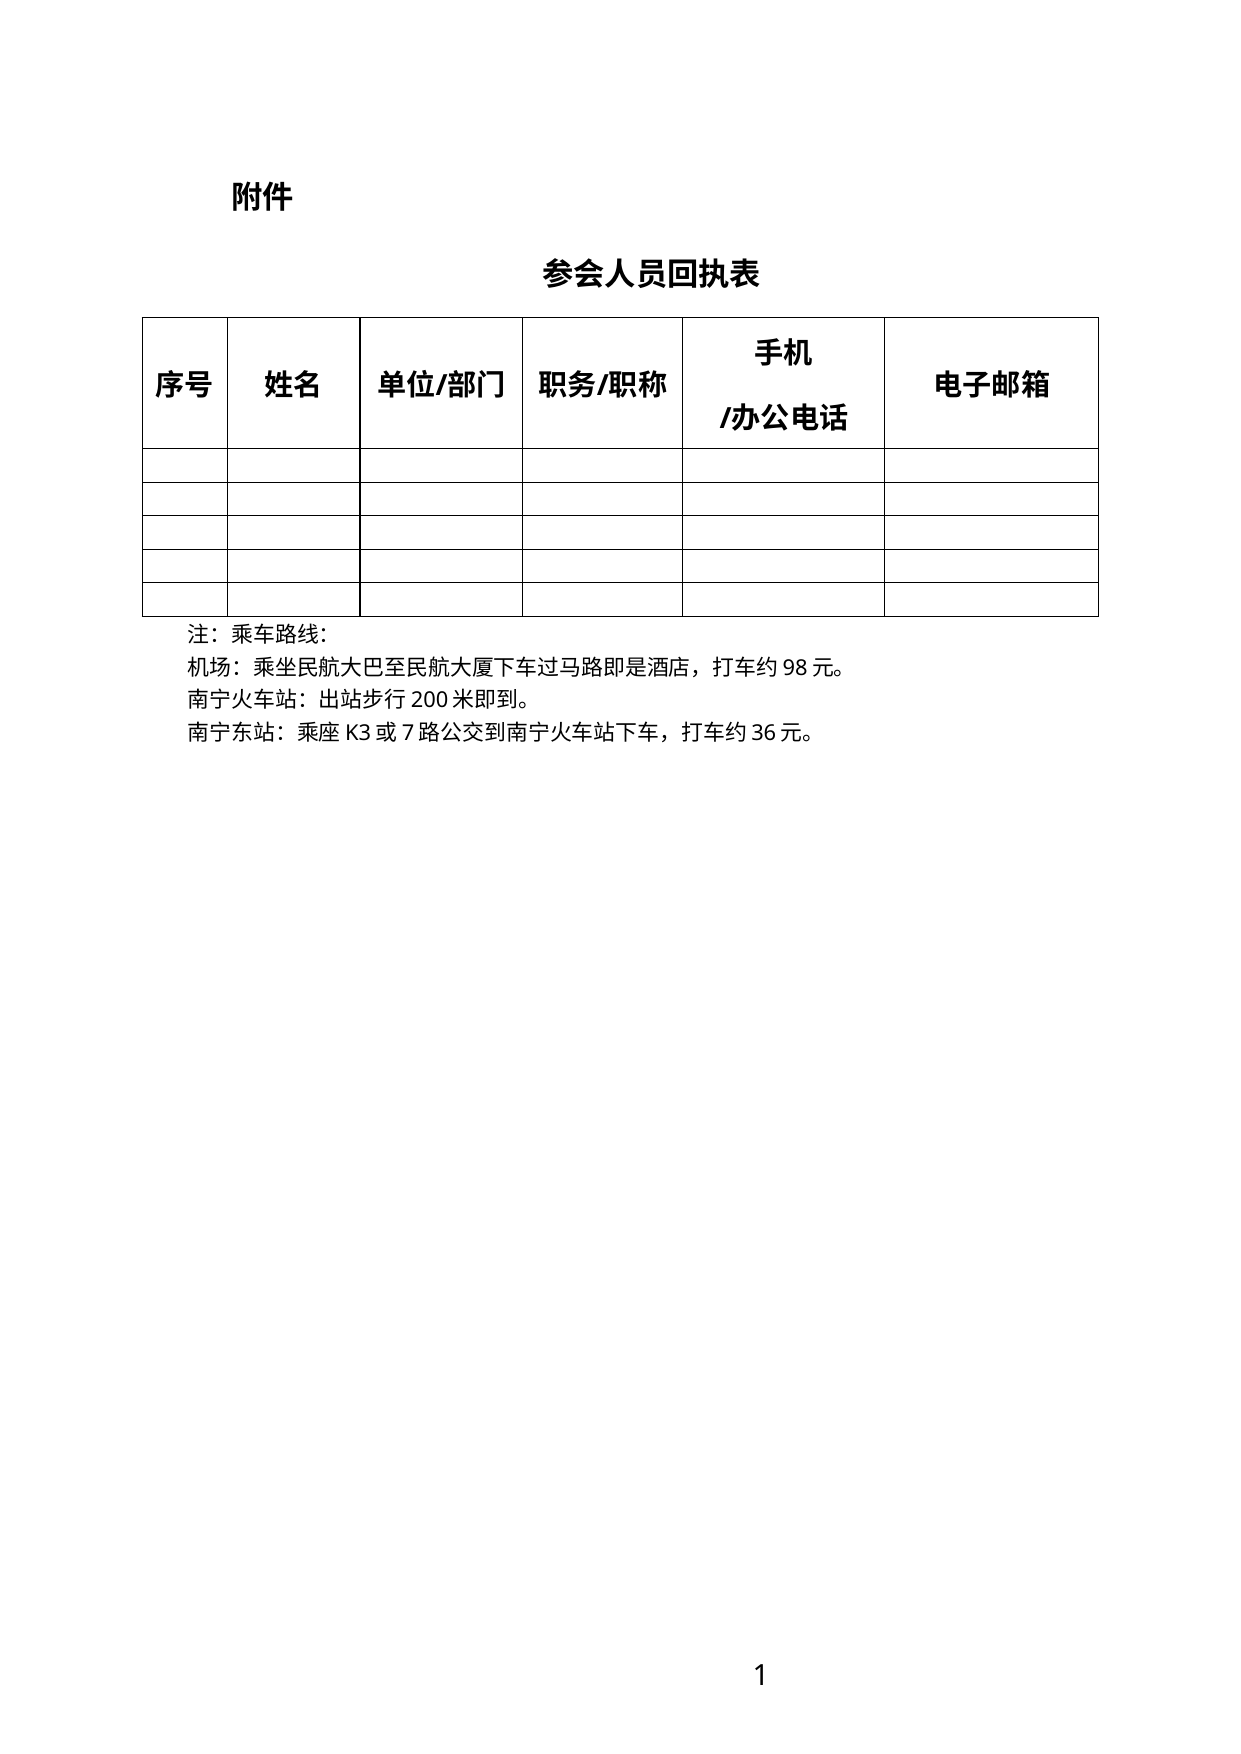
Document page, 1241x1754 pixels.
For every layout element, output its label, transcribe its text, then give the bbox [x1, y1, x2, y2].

table_cell [523, 583, 682, 616]
table_header 职务/职称 [523, 318, 682, 448]
table_cell [361, 583, 522, 616]
table_cell [885, 449, 1098, 482]
table_cell [683, 449, 884, 482]
table_cell [683, 550, 884, 582]
table_cell [683, 483, 884, 515]
table_cell [523, 449, 682, 482]
table_header 单位/部门 [361, 318, 522, 448]
table_cell [361, 550, 522, 582]
table_cell [361, 516, 522, 549]
table_cell [228, 516, 359, 549]
table_cell [523, 516, 682, 549]
table_cell [228, 583, 359, 616]
text 南宁火车站：出站步行200米即到。 [187, 682, 1053, 714]
text 机场：乘坐民航大巴至民航大厦下车过马路即是酒店，打车约98元。 [187, 649, 1053, 682]
table_cell [143, 550, 227, 582]
table_cell [228, 550, 359, 582]
list 注：乘车路线： [187, 617, 1053, 649]
table_cell [885, 550, 1098, 582]
table_cell [885, 516, 1098, 549]
table_cell [143, 583, 227, 616]
table_cell [143, 483, 227, 515]
table_cell [143, 449, 227, 482]
table_cell [361, 449, 522, 482]
table_header 姓名 [228, 318, 359, 448]
table_cell [683, 516, 884, 549]
table_header 序号 [143, 318, 227, 448]
table_header 手机 /办公电话 [683, 318, 884, 448]
table_cell [361, 483, 522, 515]
text 附件 [187, 162, 852, 227]
table_cell [143, 516, 227, 549]
table_cell [885, 483, 1098, 515]
text 南宁东站：乘座K3或7路公交到南宁火车站下车，打车约36元。 [187, 714, 1053, 747]
table_header 电子邮箱 [885, 318, 1098, 448]
table_cell [885, 583, 1098, 616]
table_cell [683, 583, 884, 616]
text 参会人员回执表 [187, 239, 1053, 304]
table_cell [228, 483, 359, 515]
table_cell [523, 550, 682, 582]
table_cell [228, 449, 359, 482]
table_cell [523, 483, 682, 515]
